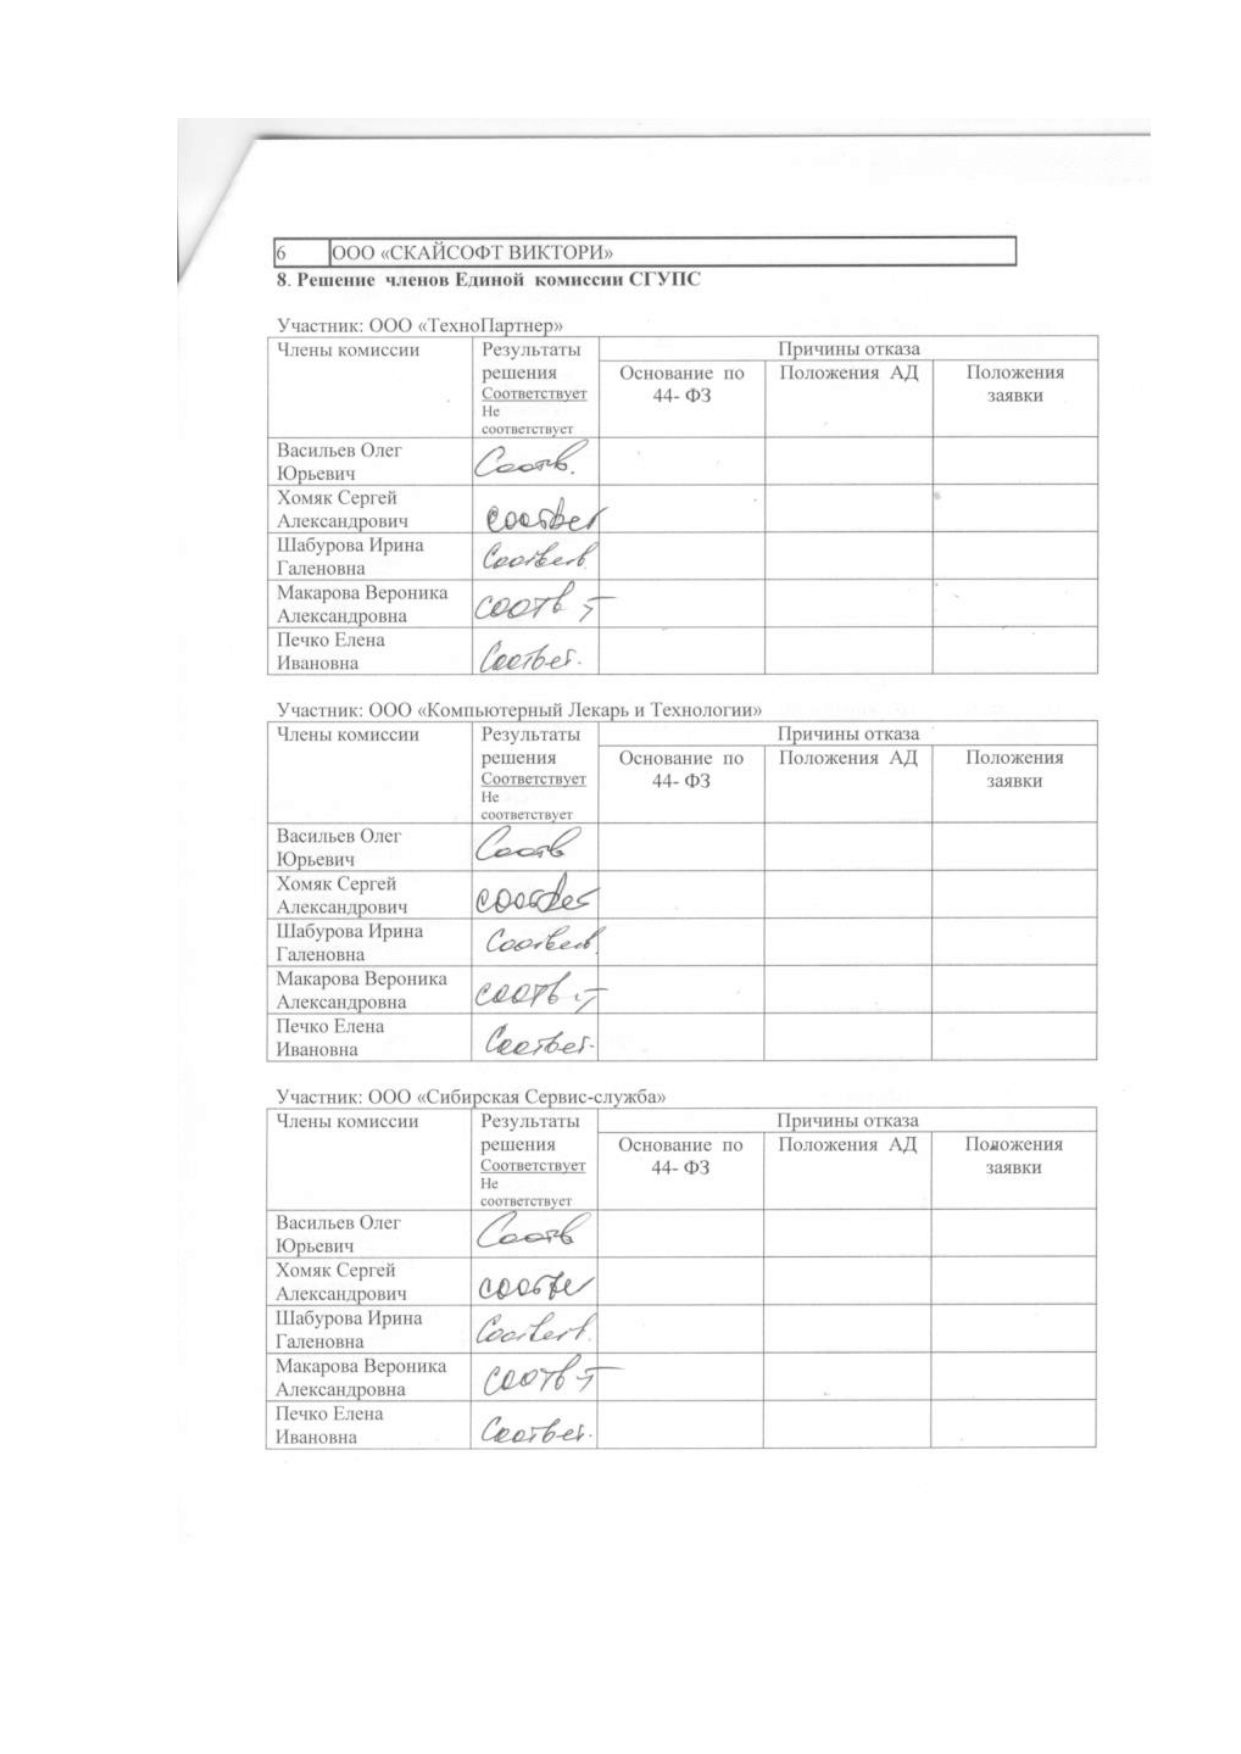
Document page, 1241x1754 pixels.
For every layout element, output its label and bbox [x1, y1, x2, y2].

picture [177, 118, 1152, 1544]
